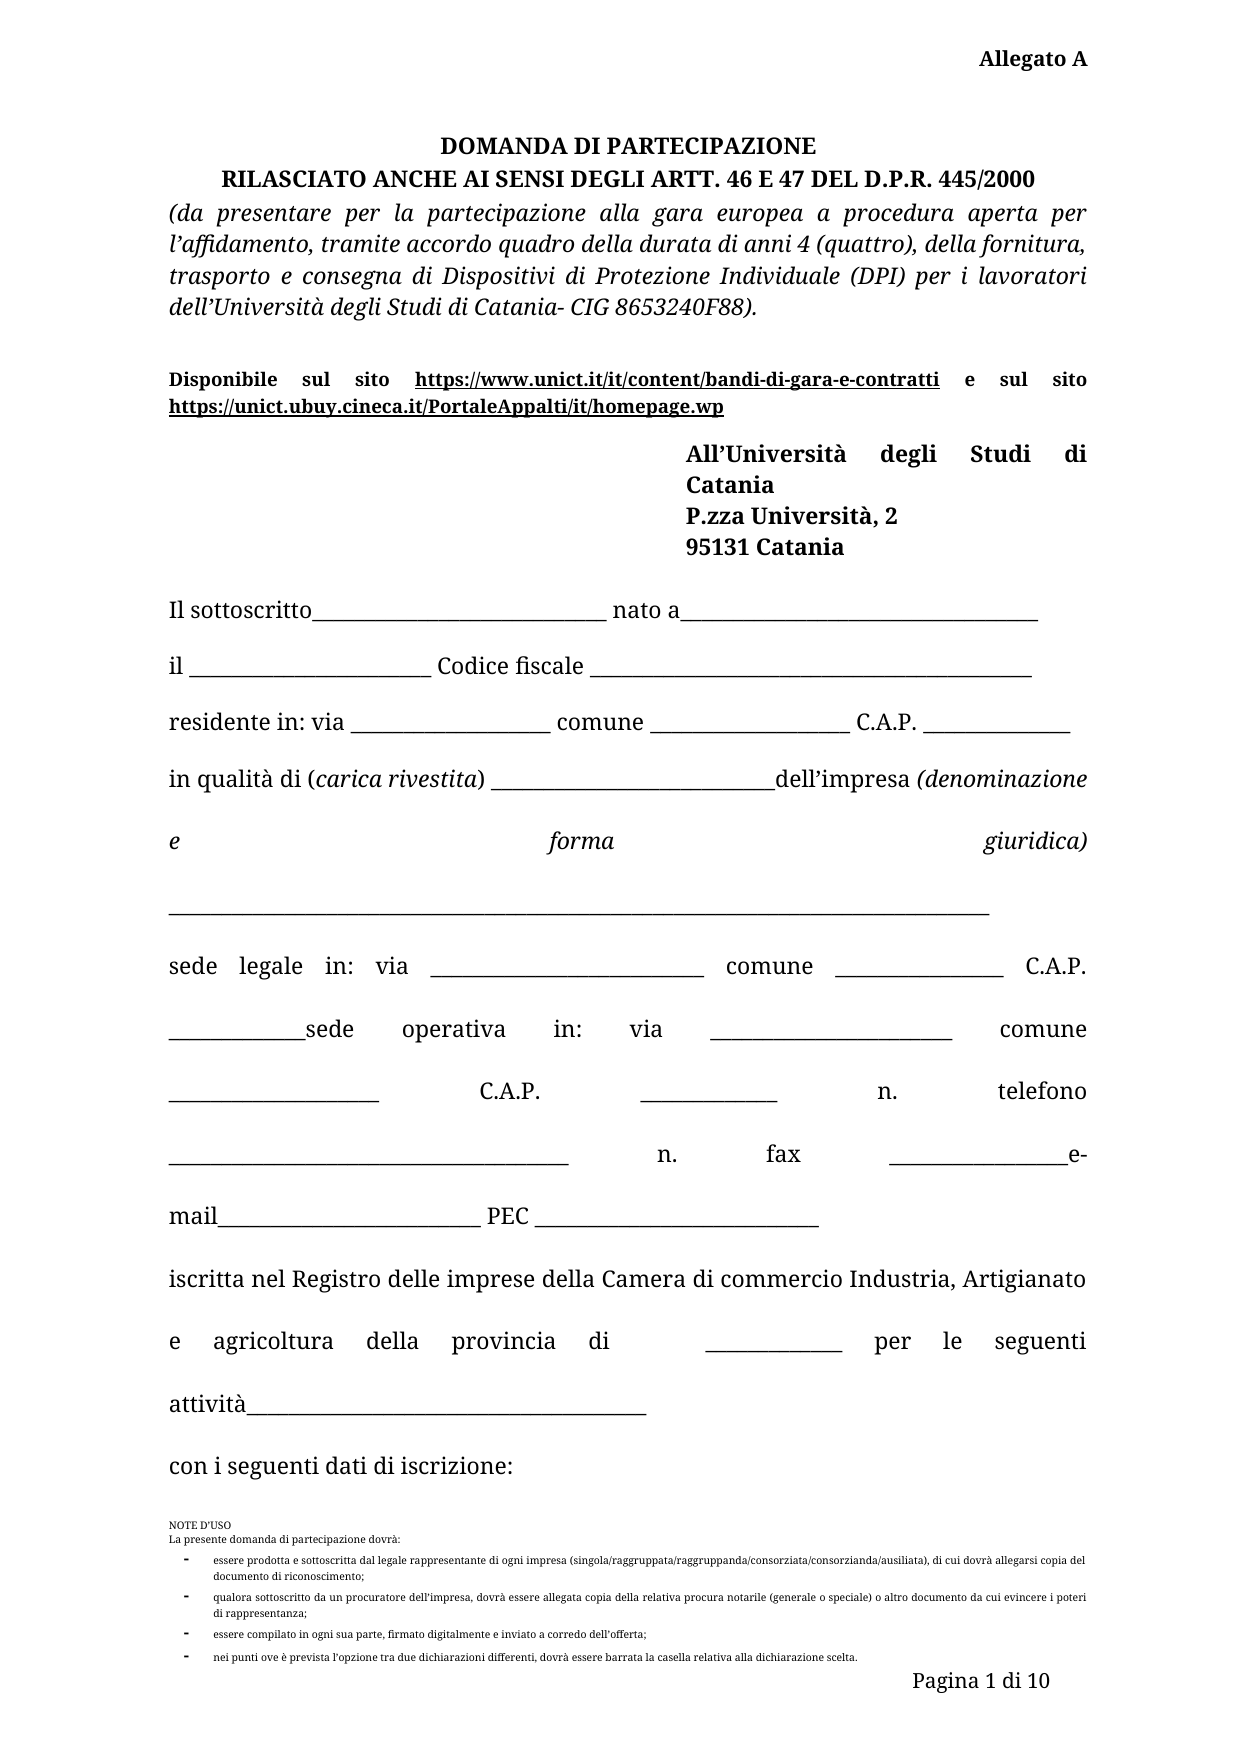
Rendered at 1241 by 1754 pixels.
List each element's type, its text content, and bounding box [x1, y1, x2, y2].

text il _______________________ Codice fiscale __________________________________________ [169, 650, 1087, 681]
text in qualità di (carica rivestita) ___________________________dell’impresa (denominazione e forma giuridica) ______________________________________________________________________________ [169, 763, 1087, 919]
text 95131 Catania [686, 531, 1087, 563]
subtitle DOMANDA DI PARTECIPAZIONE [169, 130, 1087, 161]
text con i seguenti dati di iscrizione: [169, 1450, 1087, 1481]
text Disponibile sul sito https://www.unict.it/it/content/bandi-di-gara-e-contratti e sul sito https://unict.ubuy.cineca.it/PortaleAppalti/it/homepage.wp [169, 366, 1087, 419]
text P.zza Università, 2 [686, 500, 1087, 531]
text (da presentare per la partecipazione alla gara europea a procedura aperta per l’affidamento, tramite accordo quadro della durata di anni 4 (quattro), della fornitura, trasporto e consegna di Dispositivi di Protezione Individuale (DPI) per i lavoratori dell’Università degli Studi di Catania- CIG 8653240F88). [169, 197, 1087, 322]
text residente in: via ___________________ comune ___________________ C.A.P. ______________ [169, 706, 1087, 738]
text All’Università degli Studi di Catania [686, 438, 1087, 500]
text Il sottoscritto____________________________ nato a__________________________________ [169, 594, 1087, 625]
text iscritta nel Registro delle imprese della Camera di commercio Industria, Artigianato e agricoltura della provincia di _____________ per le seguenti attività______________________________________ [169, 1263, 1087, 1419]
subtitle RILASCIATO ANCHE AI SENSI DEGLI ARTT. 46 E 47 DEL D.P.R. 445/2000 [169, 163, 1087, 195]
text sede legale in: via __________________________ comune ________________ C.A.P. _____________sede operativa in: via _______________________ comune ____________________ C.A.P. _____________ n. telefono ______________________________________ n. fax _________________e- mail_________________________ PEC ___________________________ [169, 950, 1087, 1231]
